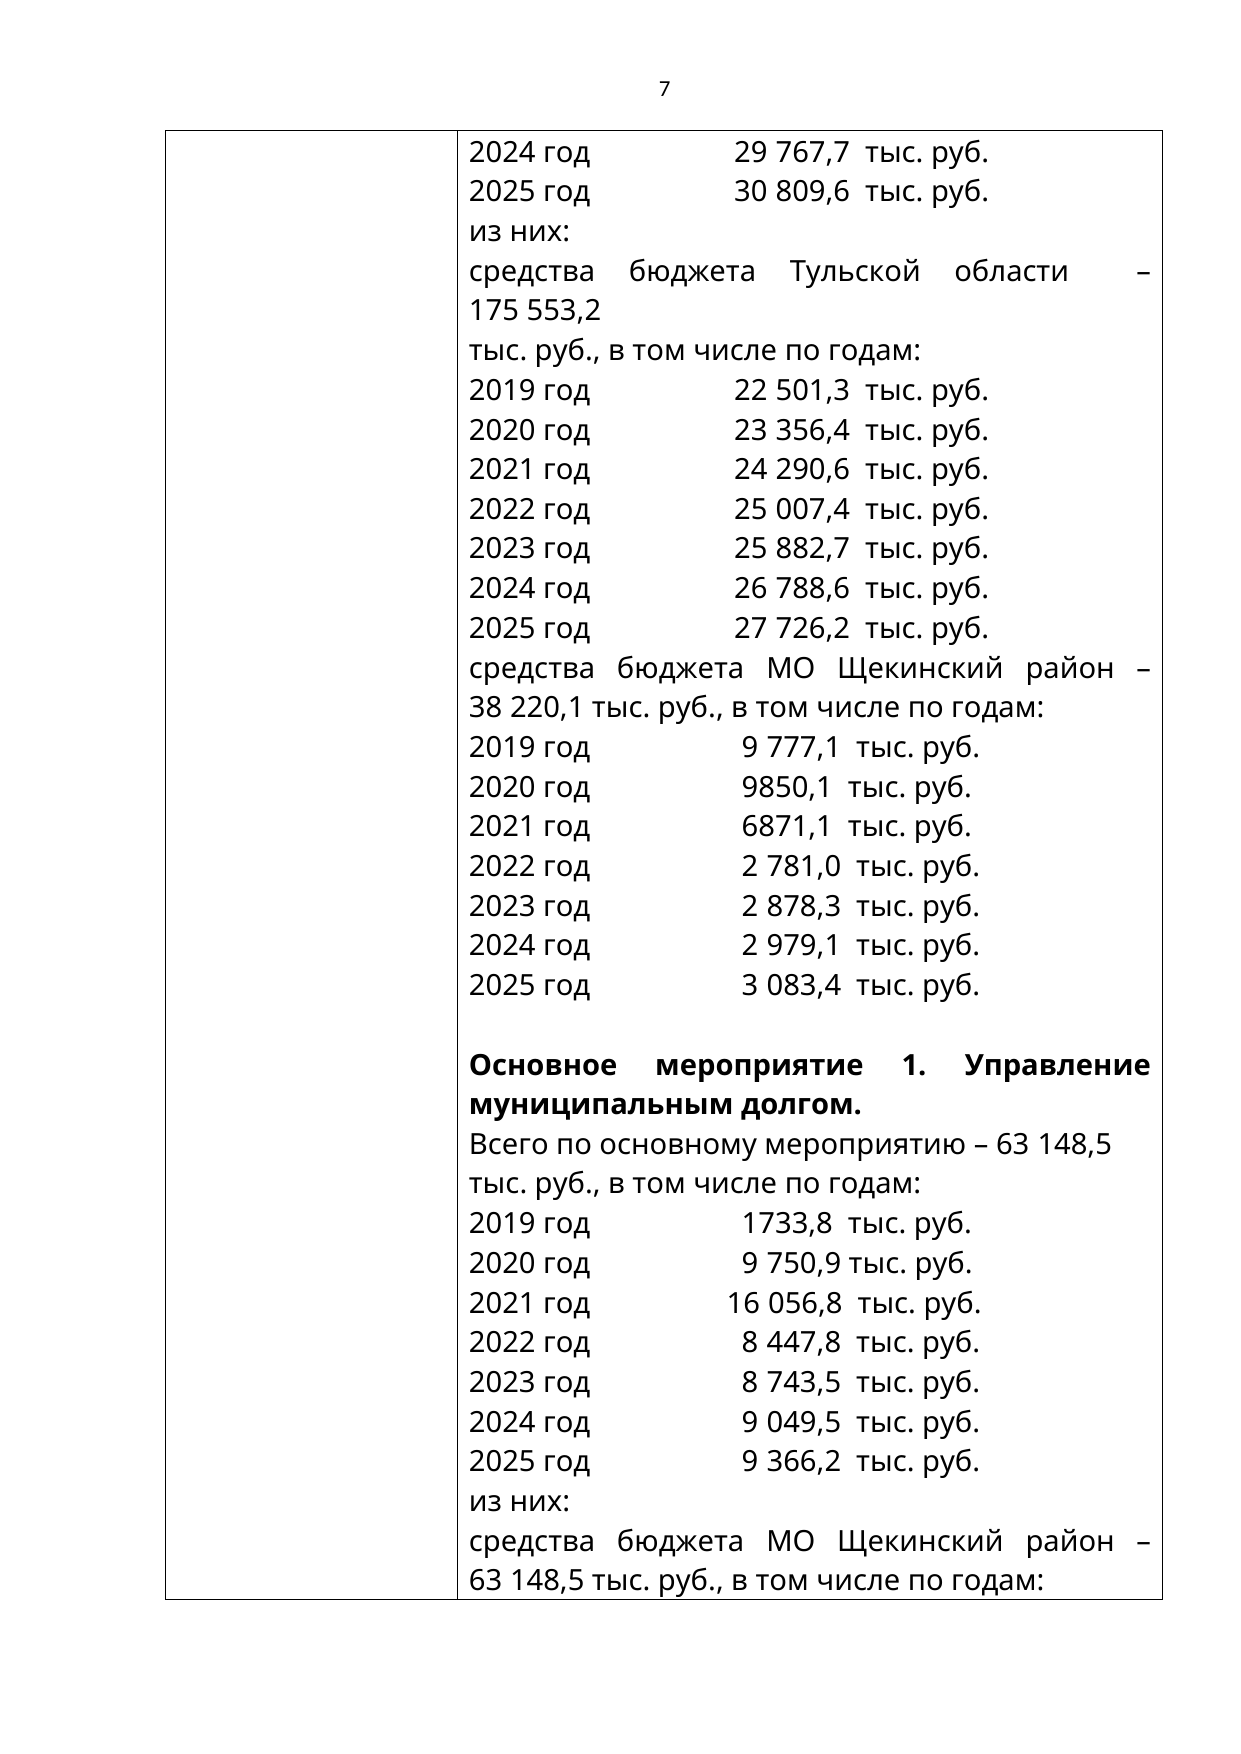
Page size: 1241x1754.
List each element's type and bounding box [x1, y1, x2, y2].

table_cell [458, 131, 1162, 1599]
table_cell [166, 131, 457, 1599]
